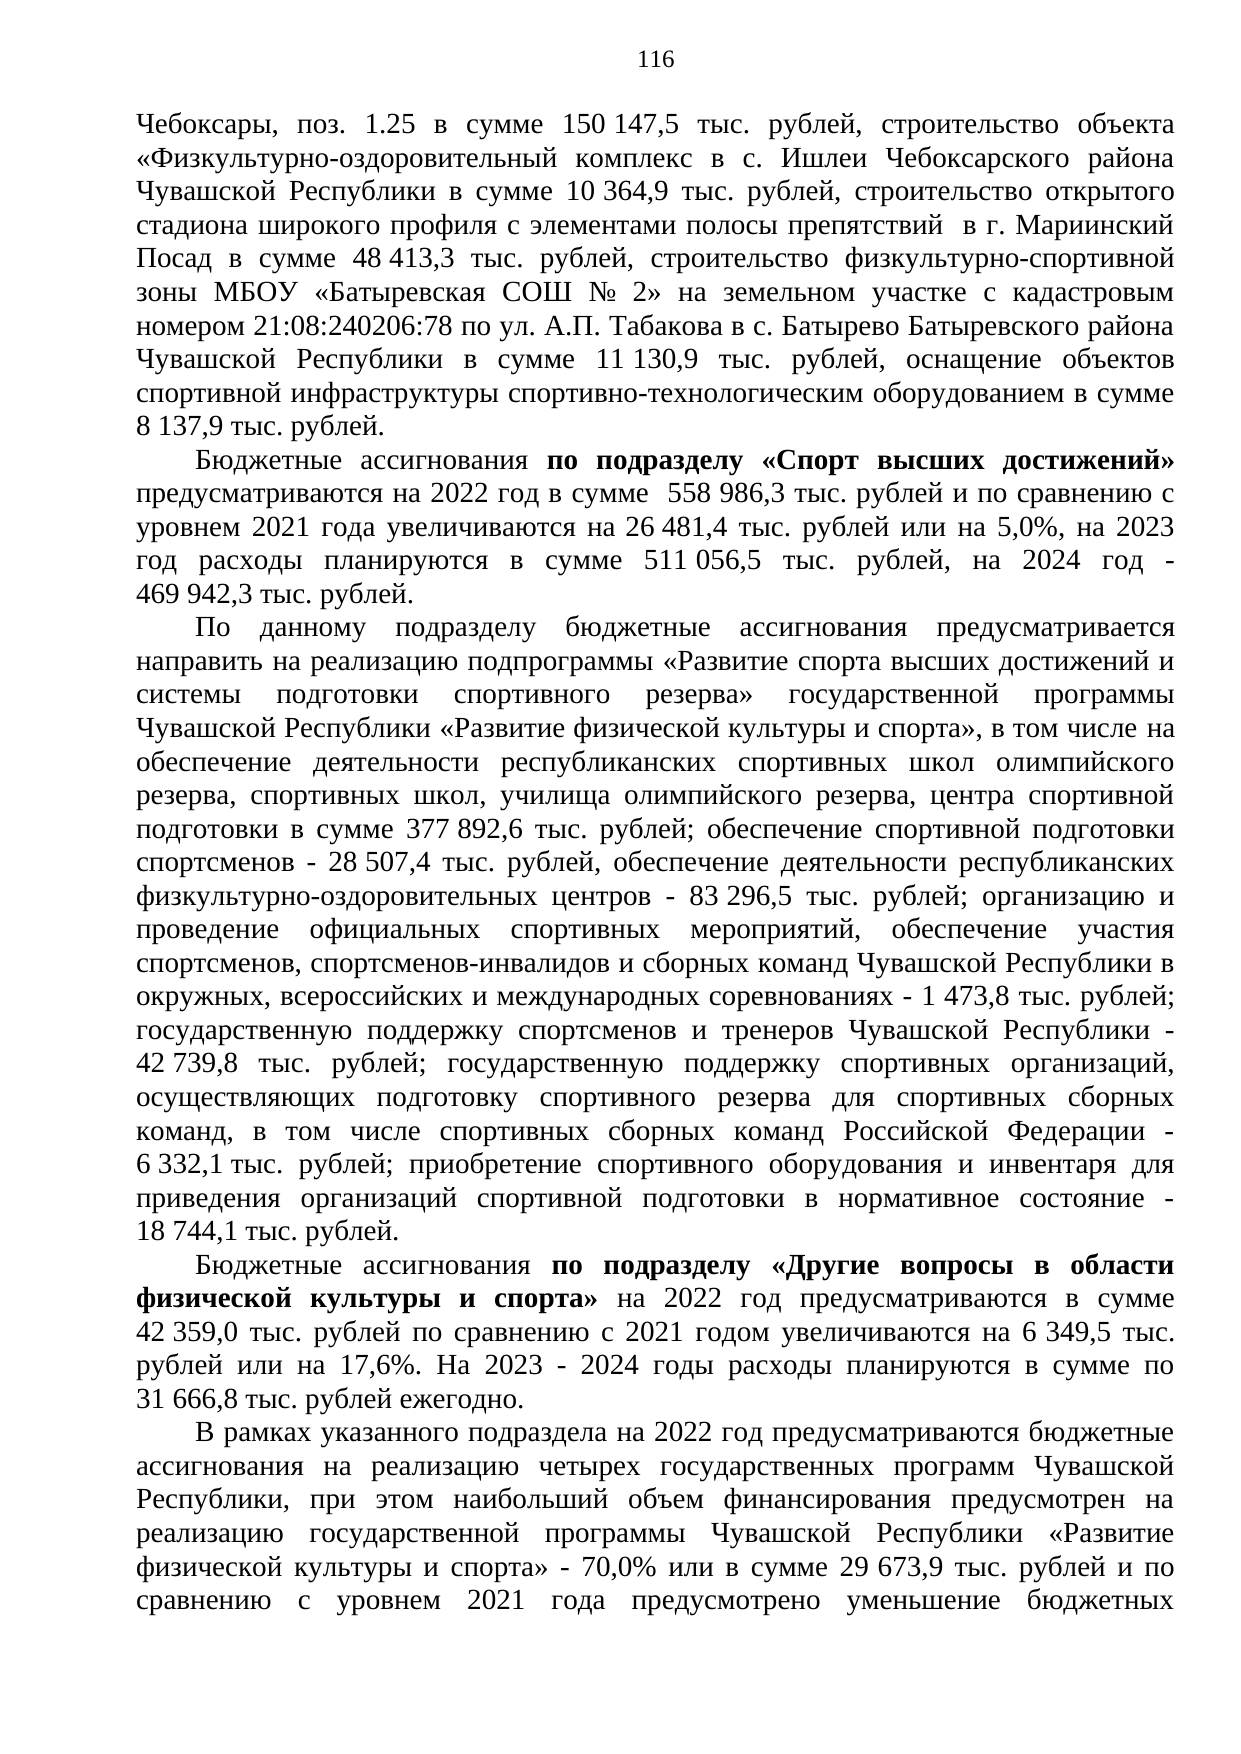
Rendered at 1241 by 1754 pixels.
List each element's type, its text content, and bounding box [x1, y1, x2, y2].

text Бюджетные ассигнования по подразделу «Другие вопросы в области физической культуры и спорта» на 2022 год предусматриваются в сумме 42 359,0 тыс. рублей по сравнению с 2021 годом увеличиваются на 6 349,5 тыс. рублей или на 17,6%. На 2023 - 2024 годы расходы планируются в сумме по 31 666,8 тыс. рублей ежегодно. [136, 1247, 1175, 1414]
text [136, 1414, 1175, 1616]
text Бюджетные ассигнования по подразделу «Спорт высших достижений» предусматриваются на 2022 год в сумме 558 986,3 тыс. рублей и по сравнению с уровнем 2021 года увеличиваются на 26 481,4 тыс. рублей или на 5,0%, на 2023 год расходы планируются в сумме 511 056,5 тыс. рублей, на 2024 год - 469 942,3 тыс. рублей. [136, 442, 1175, 609]
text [136, 106, 1175, 442]
text По данному подразделу бюджетные ассигнования предусматривается направить на реализацию подпрограммы «Развитие спорта высших достижений и системы подготовки спортивного резерва» государственной программы Чувашской Республики «Развитие физической культуры и спорта», в том числе на обеспечение деятельности республиканских спортивных школ олимпийского резерва, спортивных школ, училища олимпийского резерва, центра спортивной подготовки в сумме 377 892,6 тыс. рублей; обеспечение спортивной подготовки спортсменов - 28 507,4 тыс. рублей, обеспечение деятельности республиканских физкультурно-оздоровительных центров - 83 296,5 тыс. рублей; организацию и проведение официальных спортивных мероприятий, обеспечение участия спортсменов, спортсменов-инвалидов и сборных команд Чувашской Республики в окружных, всероссийских и международных соревнованиях - 1 473,8 тыс. рублей; государственную поддержку спортсменов и тренеров Чувашской Республики - 42 739,8 тыс. рублей; государственную поддержку спортивных организаций, осуществляющих подготовку спортивного резерва для спортивных сборных команд, в том числе спортивных сборных команд Российской Федерации - 6 332,1 тыс. рублей; приобретение спортивного оборудования и инвентаря для приведения организаций спортивной подготовки в нормативное состояние - 18 744,1 тыс. рублей. [136, 609, 1175, 1247]
